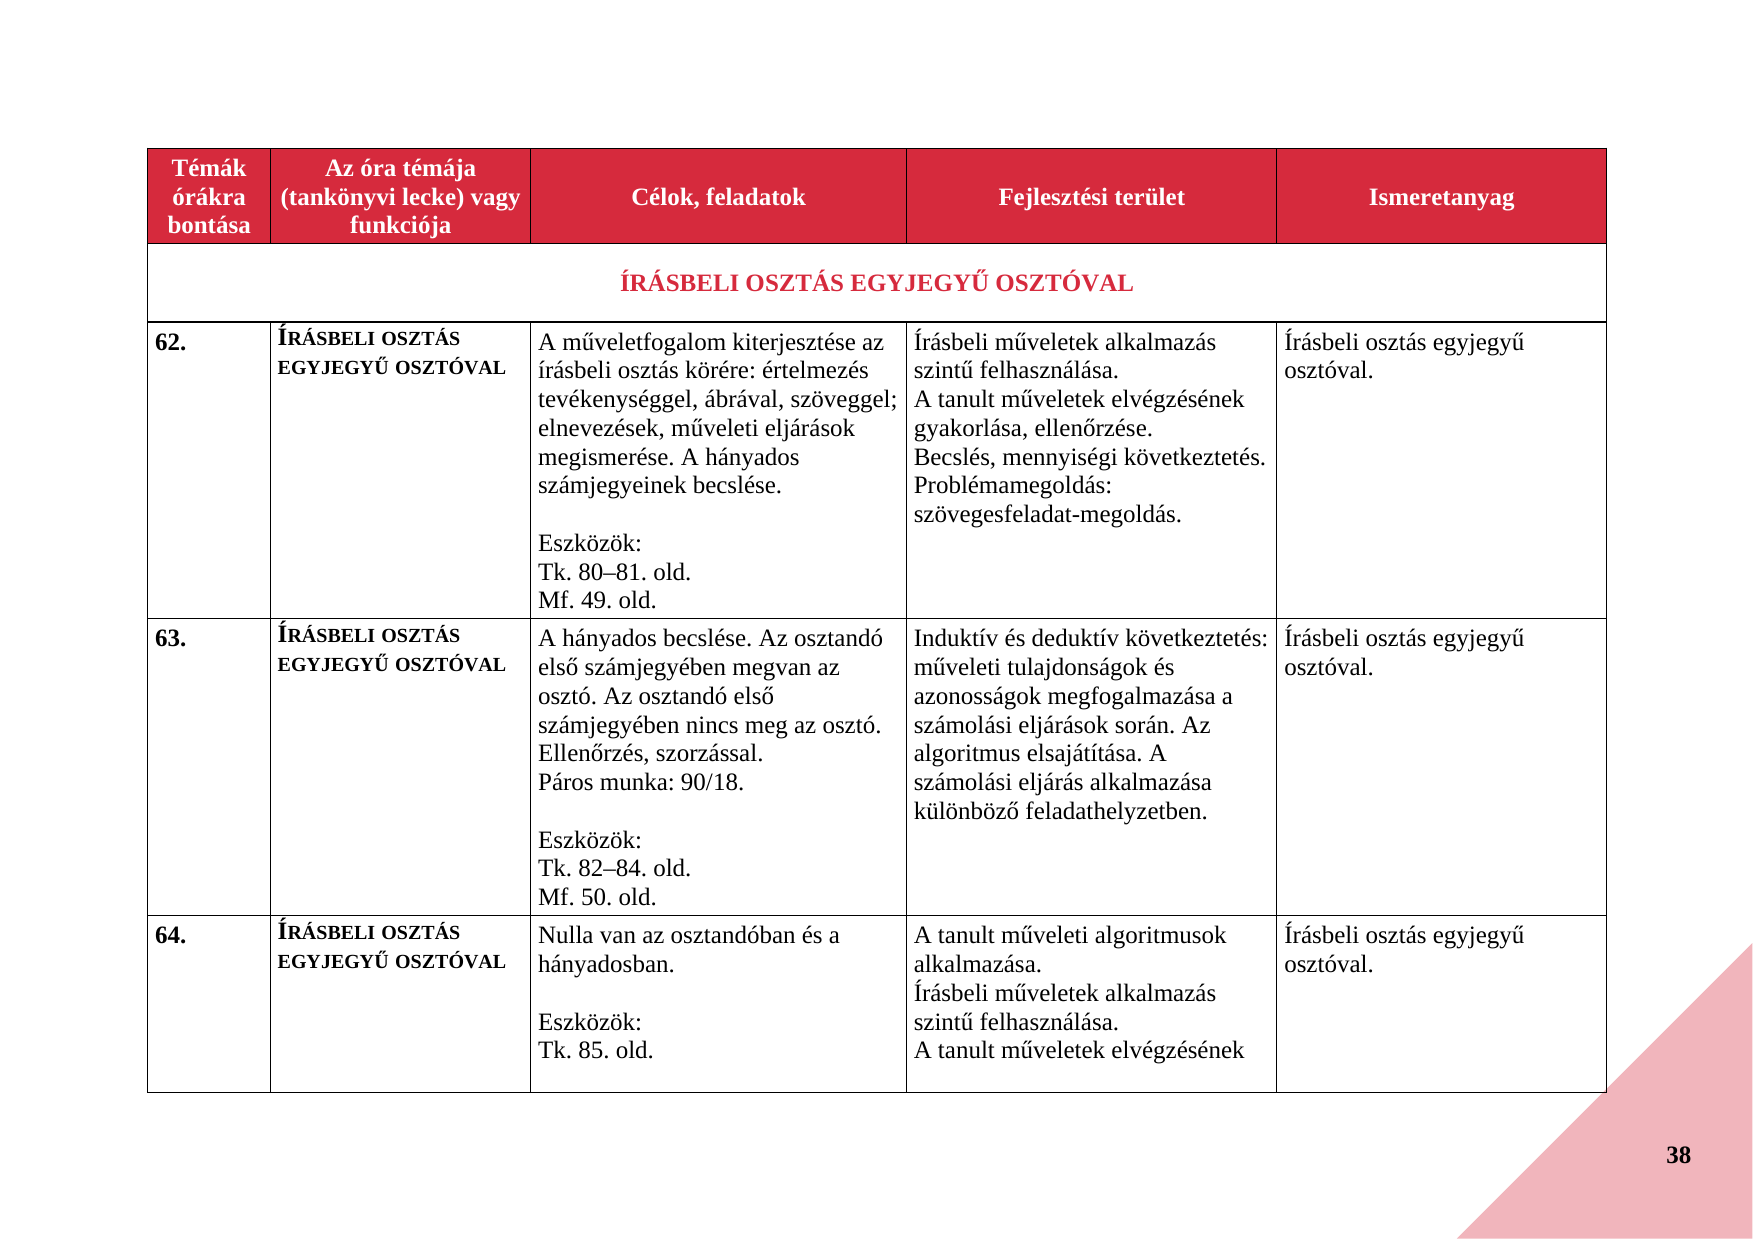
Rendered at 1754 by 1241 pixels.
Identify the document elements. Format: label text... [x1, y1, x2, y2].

table_cell Írásbeli osztás egyjegyű osztóval. [1277, 619, 1606, 915]
table_cell Írásbeli osztás egyjegyű osztóval. [1277, 916, 1606, 1092]
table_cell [531, 916, 906, 1092]
table_header Fejlesztési terület [907, 149, 1276, 243]
table_cell Írásbeli osztás egyjegyű osztóval [271, 916, 530, 1092]
table_header Témák órákra bontása [148, 149, 270, 243]
table_header Ismeretanyag [1277, 149, 1606, 243]
table_header Az óra témája (tankönyvi lecke) vagy funkciója [271, 149, 530, 243]
table_cell A műveletfogalom kiterjesztése az írásbeli osztás körére: értelmezés tevékenységgel, ábrával, szöveggel; elnevezések, műveleti eljárások megismerése. A hányados számjegyeinek becslése. Eszközök: Tk. 80–81. old. Mf. 49. old. [531, 323, 906, 618]
table_cell 62. [148, 323, 270, 618]
table_cell Írásbeli osztás egyjegyű osztóval [271, 619, 530, 915]
table_cell Írásbeli osztás egyjegyű osztóval [271, 323, 530, 618]
table_cell 64. [148, 916, 270, 1092]
table_cell Írásbeli műveletek alkalmazás szintű felhasználása. A tanult műveletek elvégzésének gyakorlása, ellenőrzése. Becslés, mennyiségi következtetés. Problémamegoldás: szövegesfeladat-megoldás. [907, 323, 1276, 618]
table_cell Induktív és deduktív következtetés: műveleti tulajdonságok és azonosságok megfogalmazása a számolási eljárások során. Az algoritmus elsajátítása. A számolási eljárás alkalmazása különböző feladathelyzetben. [907, 619, 1276, 915]
table_cell Írásbeli osztás egyjegyű osztóval [148, 244, 1606, 321]
table_cell A hányados becslése. Az osztandó első számjegyében megvan az osztó. Az osztandó első számjegyében nincs meg az osztó. Ellenőrzés, szorzással. Páros munka: 90/18. Eszközök: Tk. 82–84. old. Mf. 50. old. [531, 619, 906, 915]
table_header Célok, feladatok [531, 149, 906, 243]
table_cell 63. [148, 619, 270, 915]
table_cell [907, 916, 1276, 1092]
table_cell Írásbeli osztás egyjegyű osztóval. [1277, 323, 1606, 618]
